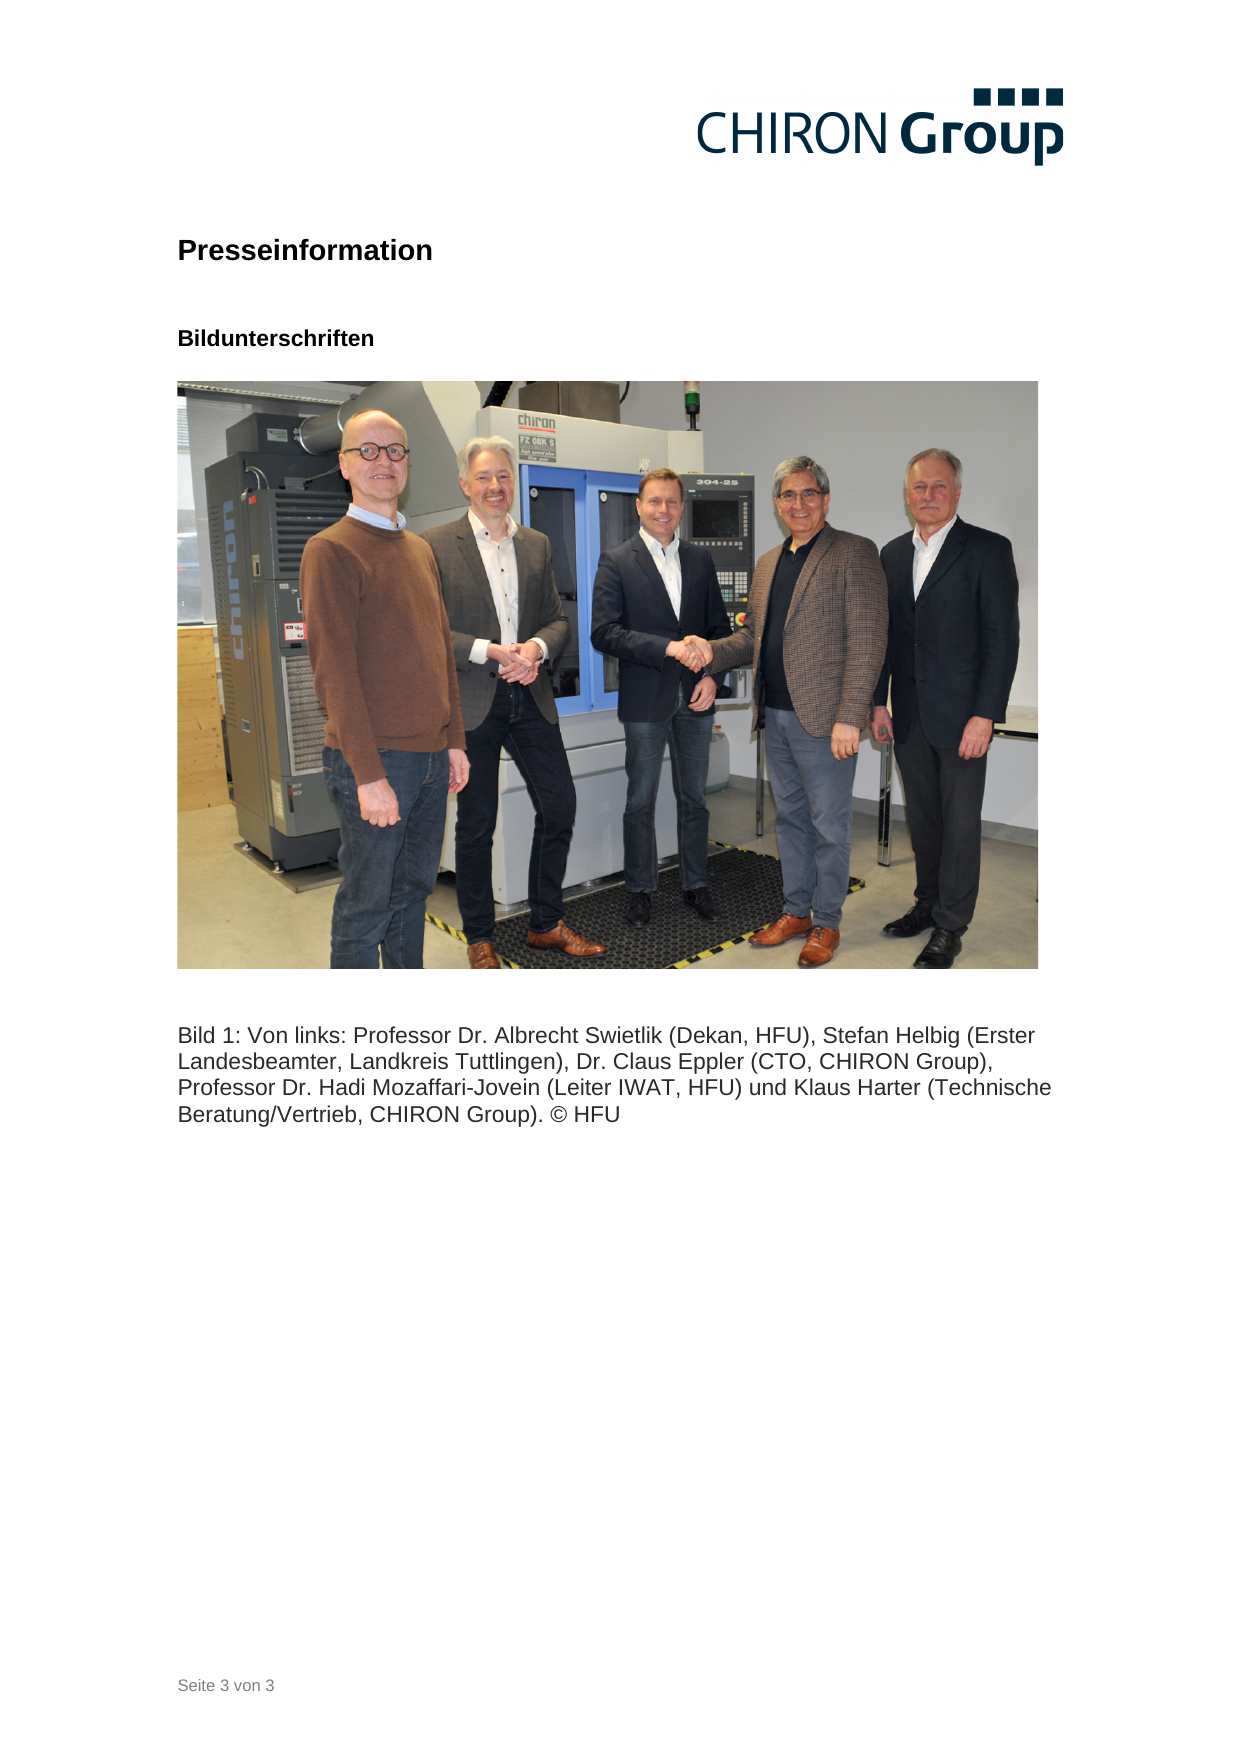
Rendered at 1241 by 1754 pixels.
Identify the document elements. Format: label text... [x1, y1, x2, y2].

text Bild 1: Von links: Professor Dr. Albrecht Swietlik (Dekan, HFU), Stefan Helbig (Erster Landesbeamter, Landkreis Tuttlingen), Dr. Claus Eppler (CTO, CHIRON Group), Professor Dr. Hadi Mozaffari-Jovein (Leiter IWAT, HFU) und Klaus Harter (Technische Beratung/Vertrieb, CHIRON Group). © HFU [177, 1022, 1063, 1127]
picture [697, 88, 1064, 166]
picture [177, 381, 1039, 969]
text Bildunterschriften [177, 325, 1063, 351]
